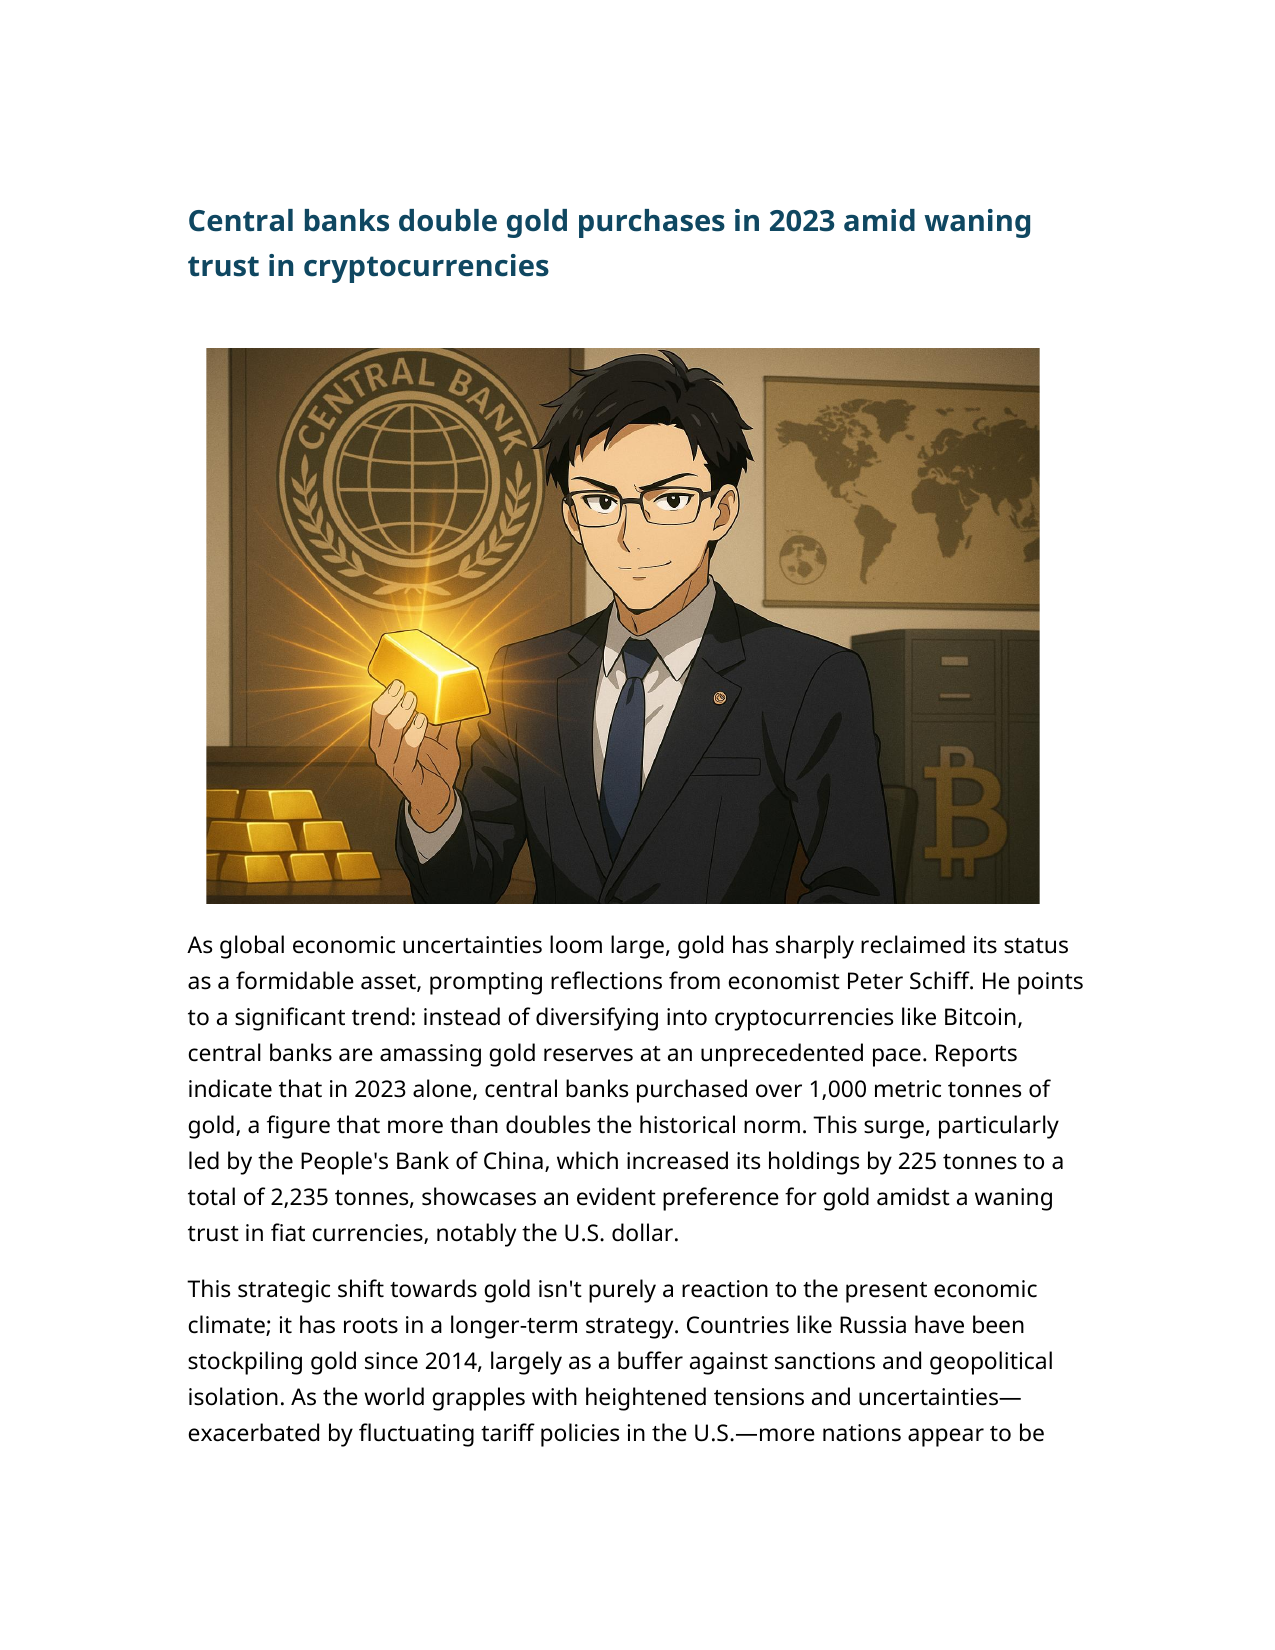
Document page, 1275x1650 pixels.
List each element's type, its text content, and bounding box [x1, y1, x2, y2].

picture [206, 348, 1040, 904]
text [187, 1273, 1087, 1448]
text As global economic uncertainties loom large, gold has sharply reclaimed its status as a formidable asset, prompting reflections from economist Peter Schiff. He points to a significant trend: instead of diversifying into cryptocurrencies like Bitcoin, central banks are amassing gold reserves at an unprecedented pace. Reports indicate that in 2023 alone, central banks purchased over 1,000 metric tonnes of gold, a figure that more than doubles the historical norm. This surge, particularly led by the People's Bank of China, which increased its holdings by 225 tonnes to a total of 2,235 tonnes, showcases an evident preference for gold amidst a waning trust in fiat currencies, notably the U.S. dollar. [187, 929, 1087, 1248]
subtitle Central banks double gold purchases in 2023 amid waning trust in cryptocurrencies [187, 200, 1087, 285]
